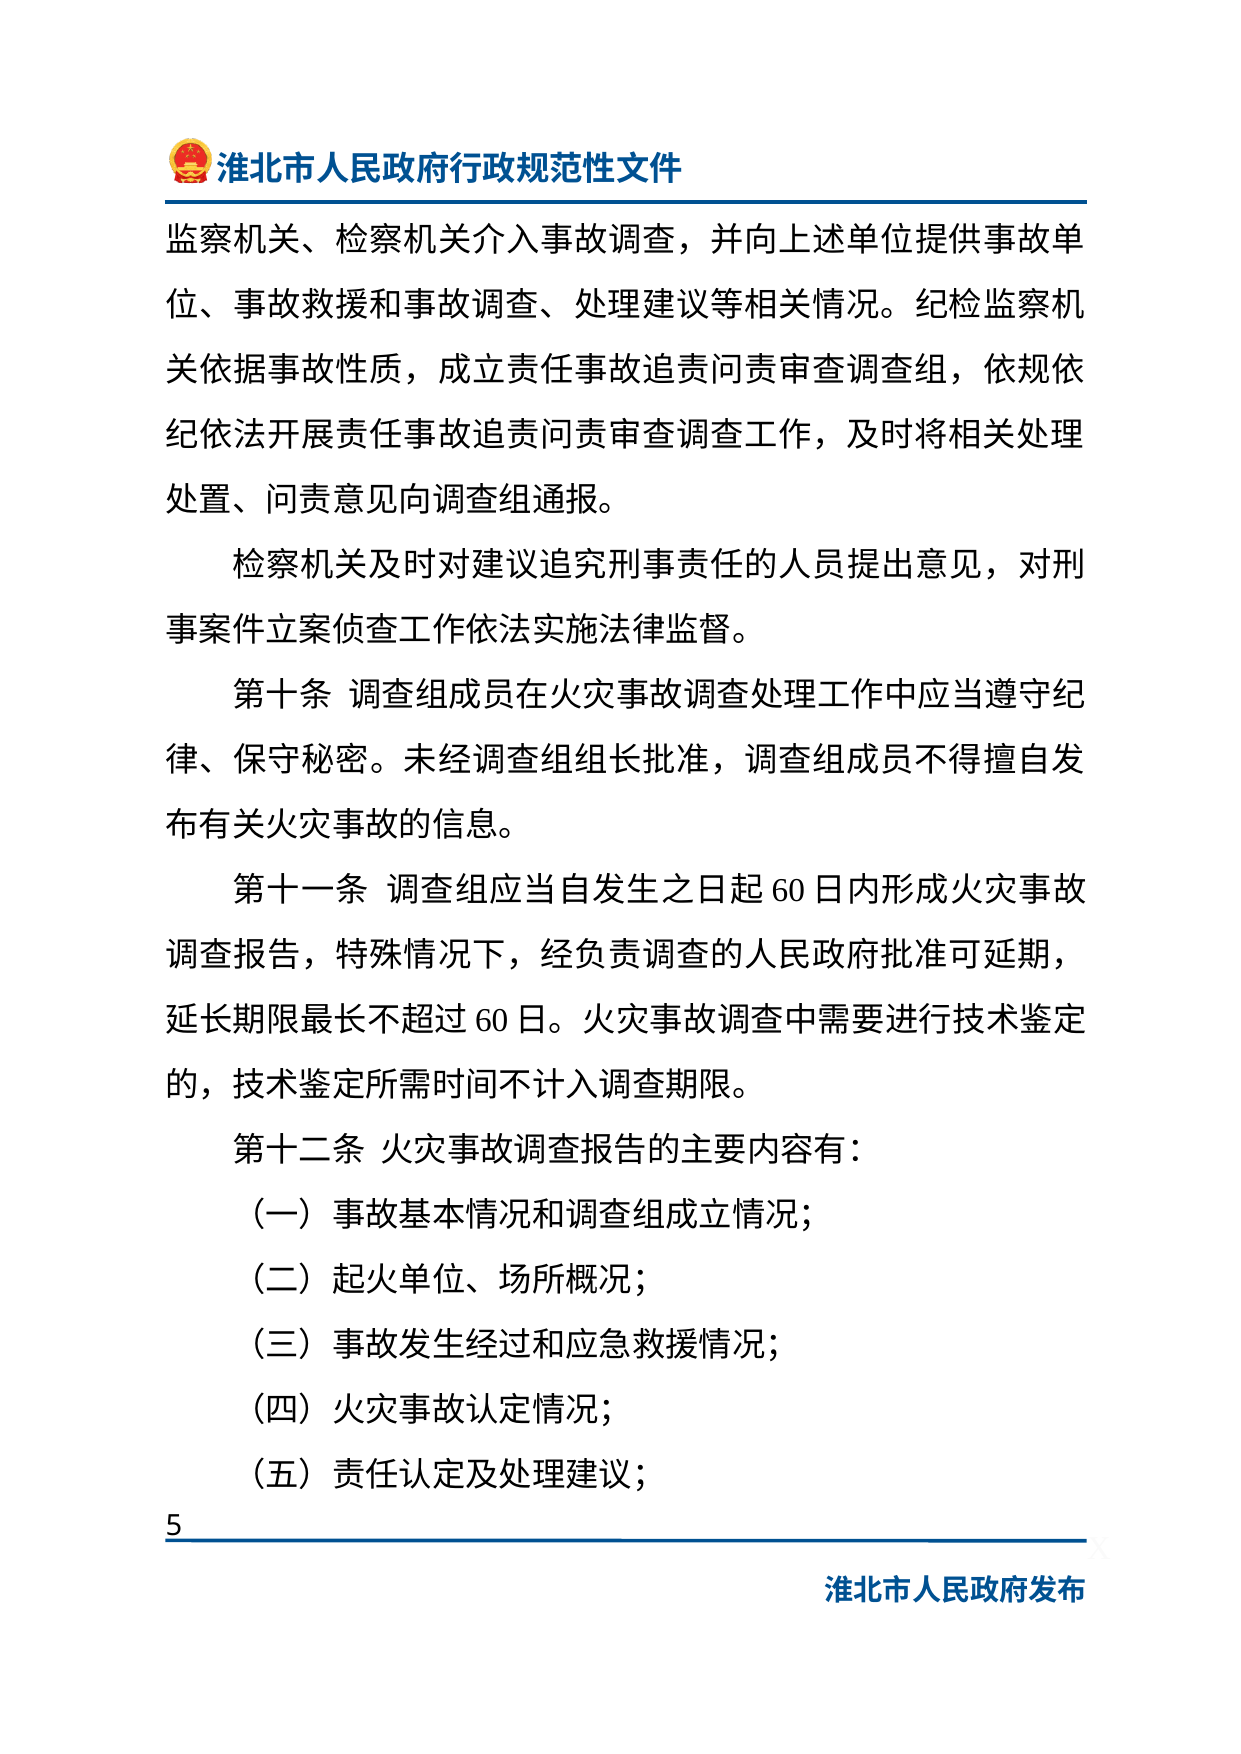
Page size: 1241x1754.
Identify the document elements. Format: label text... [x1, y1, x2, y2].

text （二）起火单位、场所概况； [165, 1244, 1087, 1309]
text 第十二条 火灾事故调查报告的主要内容有： [165, 1114, 1087, 1179]
text 第十一条 调查组应当自发生之日起60日内形成火灾事故调查报告，特殊情况下，经负责调查的人民政府批准可延期，延长期限最长不超过60日。火灾事故调查中需要进行技术鉴定的，技术鉴定所需时间不计入调查期限。 [165, 854, 1087, 1114]
text 第十条 调查组成员在火灾事故调查处理工作中应当遵守纪律、保守秘密。未经调查组组长批准，调查组成员不得擅自发布有关火灾事故的信息。 [165, 659, 1087, 854]
text （五）责任认定及处理建议； [165, 1439, 1087, 1504]
text （一）事故基本情况和调查组成立情况； [165, 1179, 1087, 1244]
text （四）火灾事故认定情况； [165, 1374, 1087, 1439]
text 检察机关及时对建议追究刑事责任的人员提出意见，对刑事案件立案侦查工作依法实施法律监督。 [165, 529, 1087, 659]
text （三）事故发生经过和应急救援情况； [165, 1309, 1087, 1374]
text 第九条 调查组应根据火灾事故的具体情况，适时邀请纪检监察机关、检察机关介入事故调查，并向上述单位提供事故单位、事故救援和事故调查、处理建议等相关情况。纪检监察机关依据事故性质，成立责任事故追责问责审查调查组，依规依纪依法开展责任事故追责问责审查调查工作，及时将相关处理处置、问责意见向调查组通报。 [165, 204, 1087, 529]
picture [165, 136, 216, 187]
